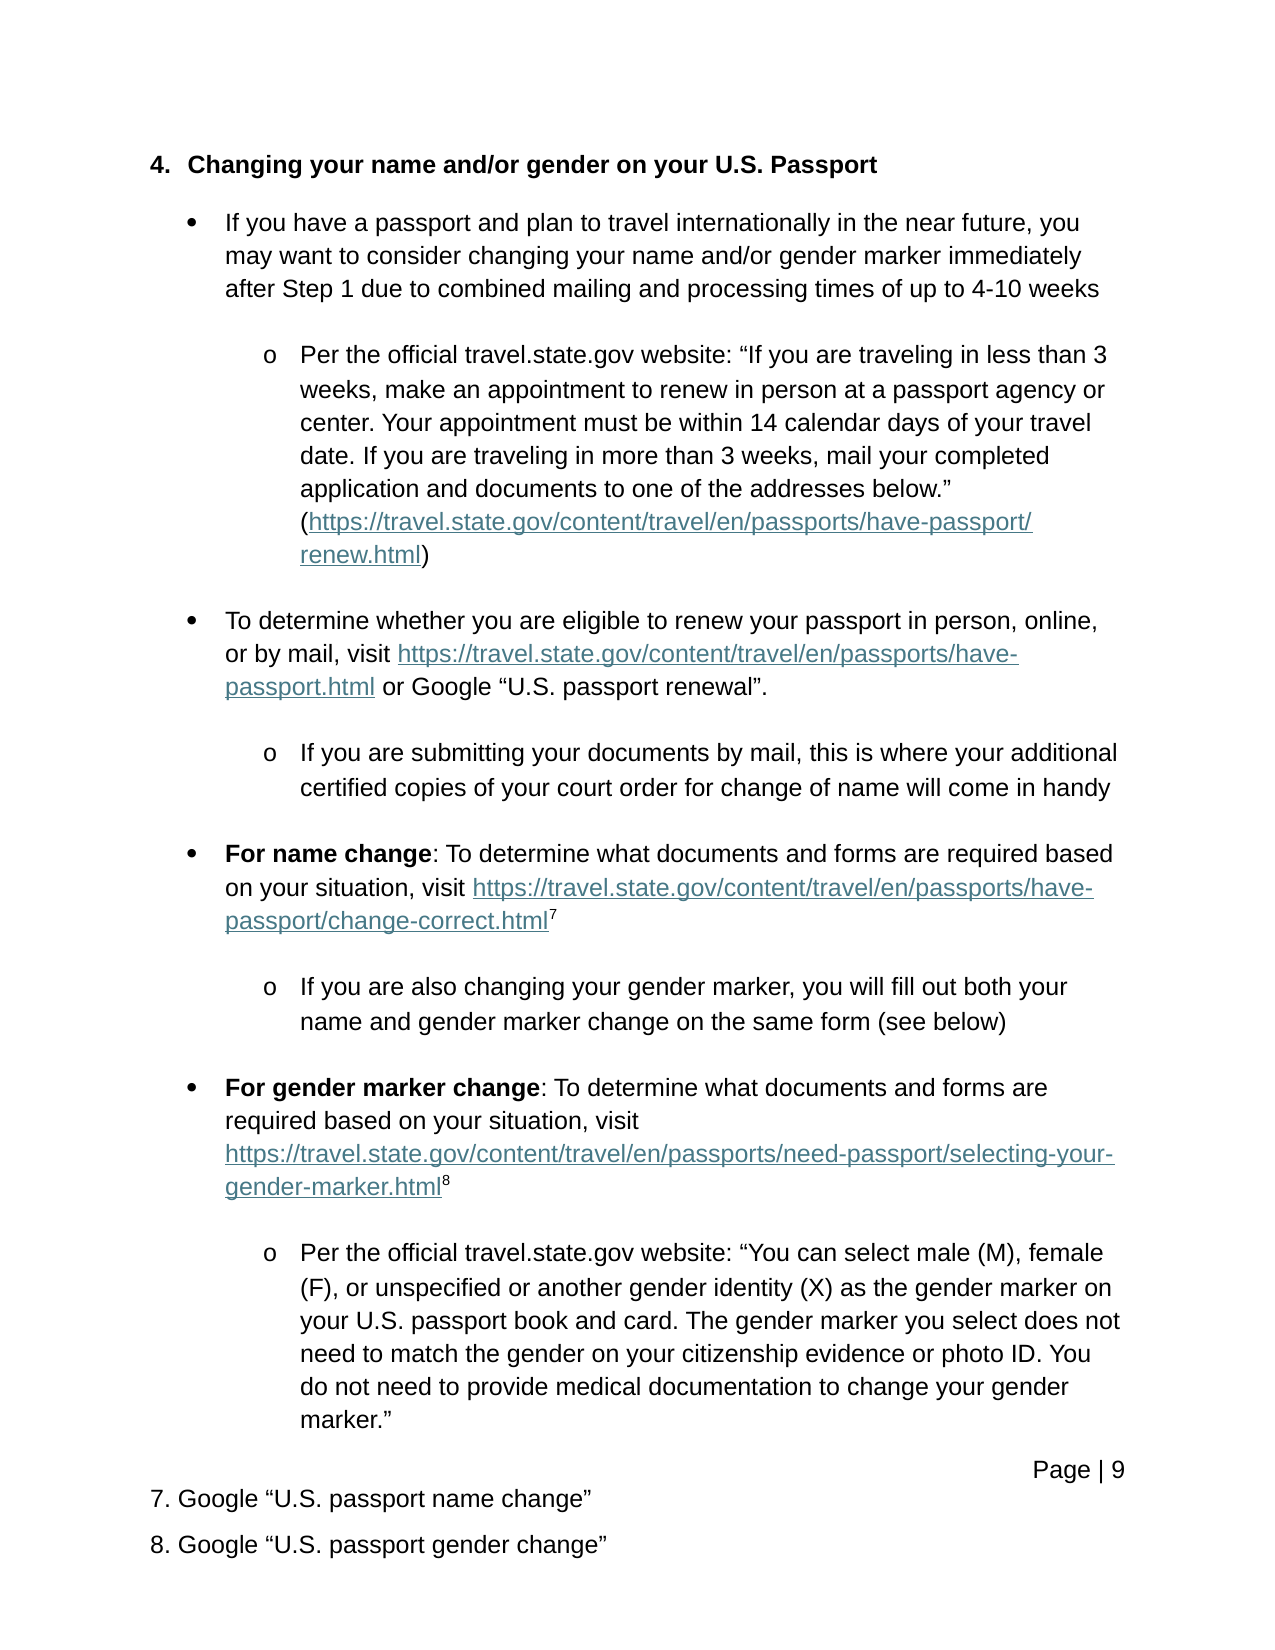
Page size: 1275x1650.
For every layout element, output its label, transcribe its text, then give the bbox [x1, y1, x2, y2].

list To determine whether you are eligible to renew your passport in person, online, or by mail, visit https://travel.state.gov/content/travel/en/passports/have-passport.html or Google “U.S. passport renewal”. [187, 606, 1125, 701]
list If you are also changing your gender marker, you will fill out both your name and gender marker change on the same form (see below) [262, 972, 1125, 1036]
list If you have a passport and plan to travel internationally in the near future, you may want to consider changing your name and/or gender marker immediately after Step 1 due to combined mailing and processing times of up to 4-10 weeks [187, 207, 1125, 302]
list If you are submitting your documents by mail, this is where your additional certified copies of your court order for change of name will come in handy [262, 738, 1125, 802]
list For name change: To determine what documents and forms are required based on your situation, visit https://travel.state.gov/content/travel/en/passports/have-passport/change-correct.html7 [187, 839, 1125, 934]
list For gender marker change: To determine what documents and forms are required based on your situation, visit https://travel.state.gov/content/travel/en/passports/need-passport/selecting-your-gender-marker.html8 [187, 1073, 1125, 1201]
list Per the official travel.state.gov website: “If you are traveling in less than 3 weeks, make an appointment to renew in person at a passport agency or center. Your appointment must be within 14 calendar days of your travel date. If you are traveling in more than 3 weeks, mail your completed application and documents to one of the addresses below.” (https://travel.state.gov/content/travel/en/passports/have-passport/renew.html) [262, 340, 1125, 569]
list Per the official travel.state.gov website: “You can select male (M), female (F), or unspecified or another gender identity (X) as the gender marker on your U.S. passport book and card. The gender marker you select does not need to match the gender on your citizenship evidence or photo ID. You do not need to provide medical documentation to change your gender marker.” [262, 1238, 1125, 1434]
list Changing your name and/or gender on your U.S. Passport [150, 150, 1125, 179]
